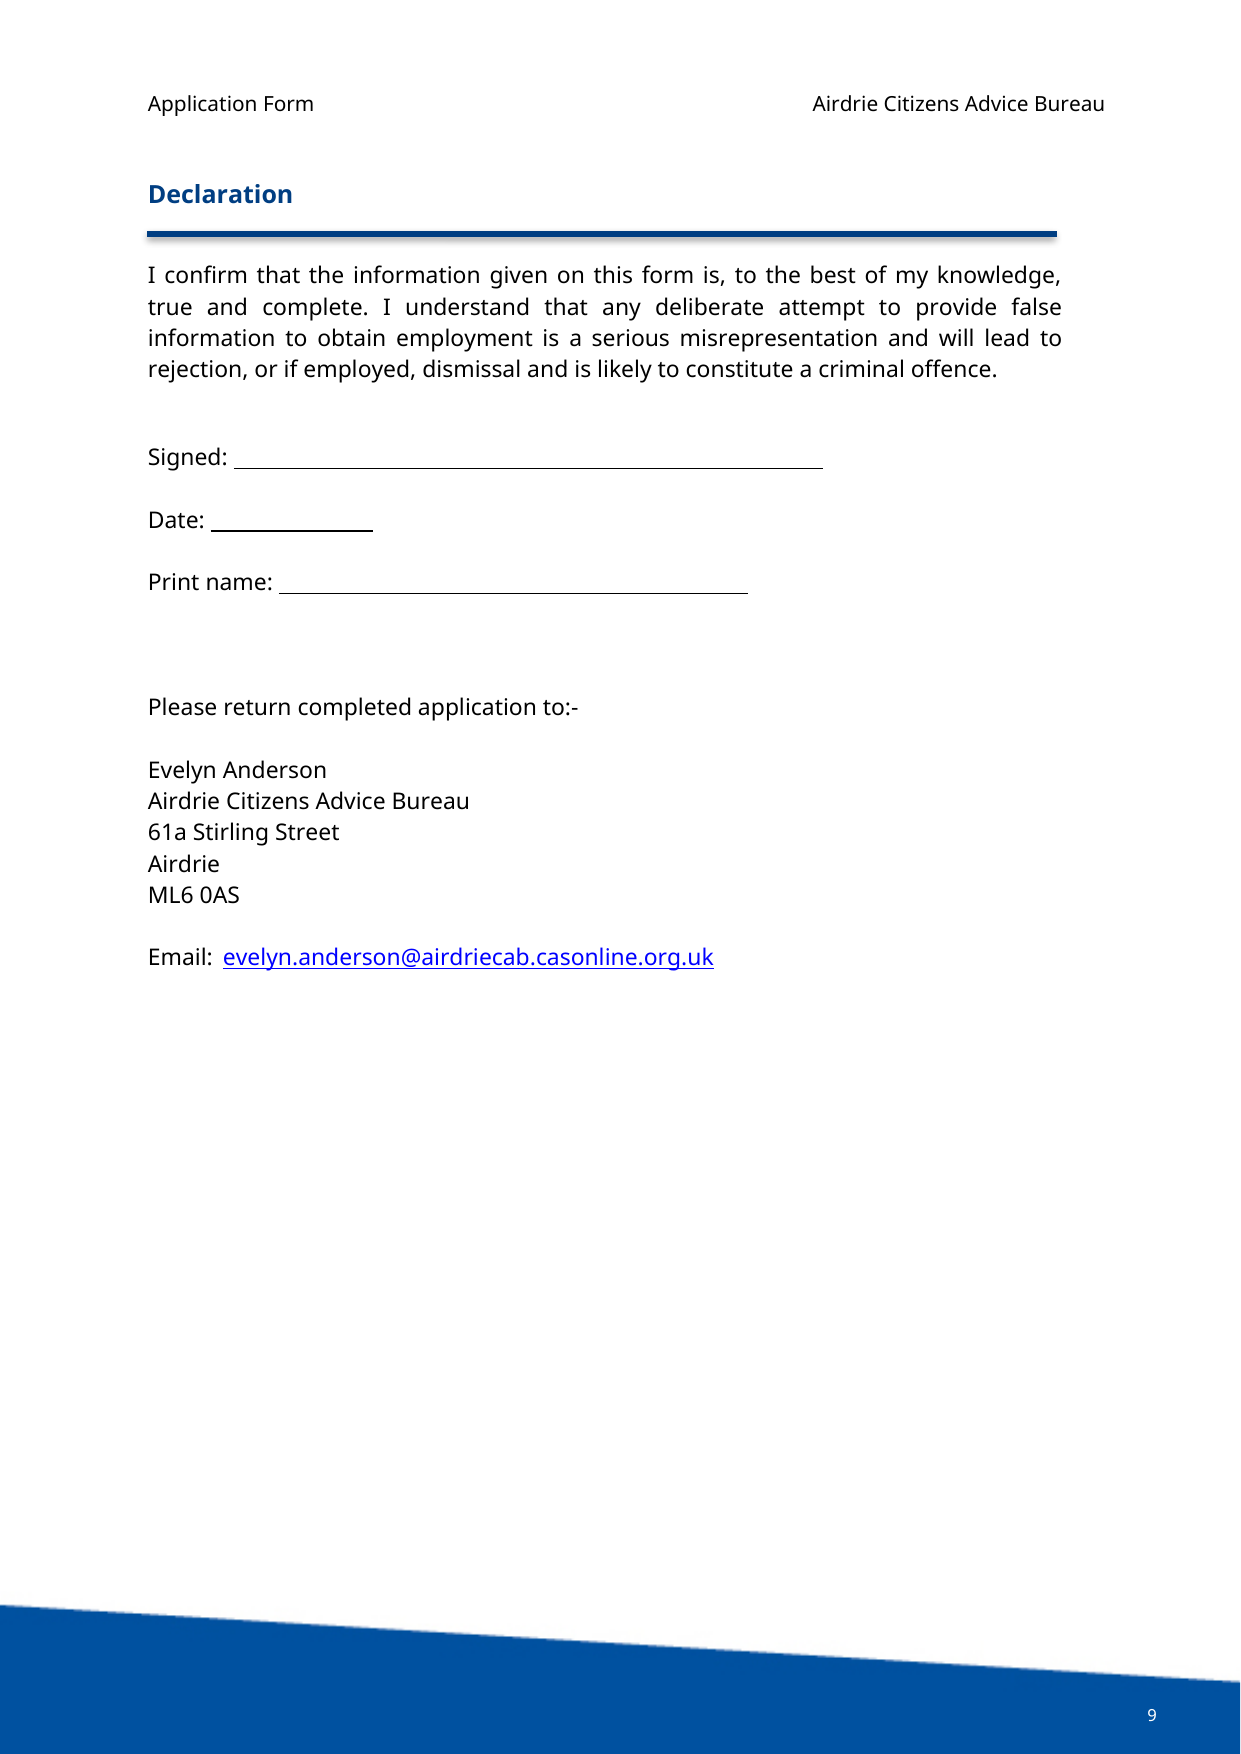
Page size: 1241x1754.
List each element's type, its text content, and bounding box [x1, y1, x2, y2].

text Signed: [148, 441, 1063, 473]
picture [0, 1591, 1241, 1754]
text Evelyn Anderson [148, 754, 1063, 785]
text I confirm that the information given on this form is, to the best of my knowledge, true and complete. I understand that any deliberate attempt to provide false information to obtain employment is a serious misrepresentation and will lead to rejection, or if employed, dismissal and is likely to constitute a criminal offence. [148, 259, 1063, 384]
text Date: [148, 504, 1063, 535]
text 61a Stirling Street [148, 816, 1063, 848]
text Print name: [148, 566, 1063, 598]
subtitle Declaration [148, 177, 1063, 211]
text Email: evelyn.anderson@airdriecab.casonline.org.uk [148, 941, 1063, 973]
text Airdrie [148, 848, 1063, 879]
text Please return completed application to:- [148, 691, 1063, 723]
text ML6 0AS [148, 879, 1063, 910]
text Airdrie Citizens Advice Bureau [148, 785, 1063, 816]
